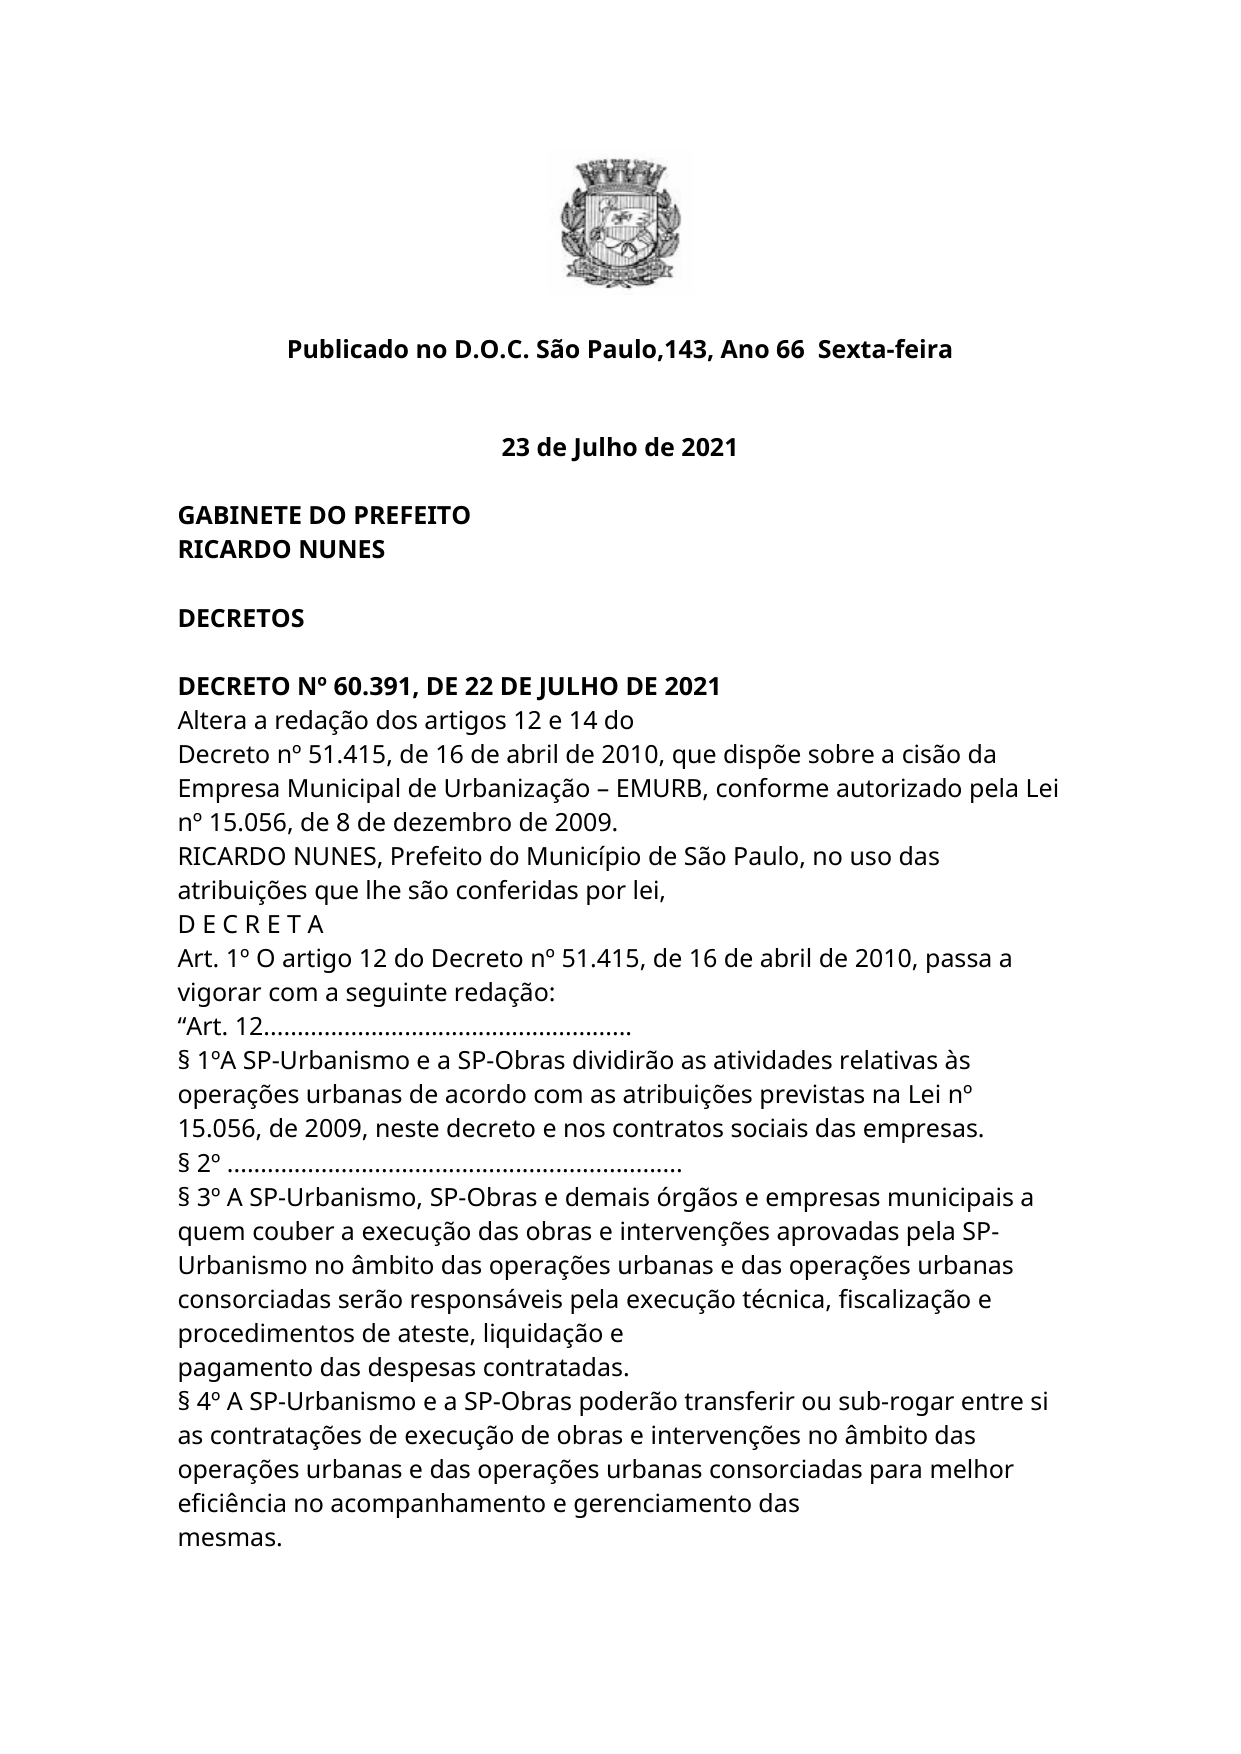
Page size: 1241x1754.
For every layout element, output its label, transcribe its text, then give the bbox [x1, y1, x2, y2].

text DECRETOS [177, 600, 1063, 634]
text mesmas. [177, 1520, 1063, 1554]
text § 4º A SP-Urbanismo e a SP-Obras poderão transferir ou sub-rogar entre si as contratações de execução de obras e intervenções no âmbito das operações urbanas e das operações urbanas consorciadas para melhor eficiência no acompanhamento e gerenciamento das [177, 1384, 1063, 1520]
text D E C R E T A [177, 907, 1063, 941]
text RICARDO NUNES [177, 532, 1063, 566]
text § 3º A SP-Urbanismo, SP-Obras e demais órgãos e empresas municipais a quem couber a execução das obras e intervenções aprovadas pela SP-Urbanismo no âmbito das operações urbanas e das operações urbanas consorciadas serão responsáveis pela execução técnica, fiscalização e procedimentos de ateste, liquidação e [177, 1179, 1063, 1349]
text pagamento das despesas contratadas. [177, 1349, 1063, 1384]
text Art. 1º O artigo 12 do Decreto nº 51.415, de 16 de abril de 2010, passa a vigorar com a seguinte redação: [177, 941, 1063, 1009]
text “Art. 12....................................................... [177, 1009, 1063, 1043]
text RICARDO NUNES, Prefeito do Município de São Paulo, no uso das atribuições que lhe são conferidas por lei, [177, 839, 1063, 907]
text DECRETO Nº 60.391, DE 22 DE JULHO DE 2021 [177, 668, 1063, 702]
text Publicado no D.O.C. São Paulo,143, Ano 66 Sexta-feira [177, 332, 1063, 366]
text Decreto nº 51.415, de 16 de abril de 2010, que dispõe sobre a cisão da Empresa Municipal de Urbanização – EMURB, conforme autorizado pela Lei nº 15.056, de 8 de dezembro de 2009. [177, 736, 1063, 839]
picture [546, 147, 694, 295]
text § 1ºA SP-Urbanismo e a SP-Obras dividirão as atividades relativas às operações urbanas de acordo com as atribuições previstas na Lei nº 15.056, de 2009, neste decreto e nos contratos sociais das empresas. [177, 1043, 1063, 1145]
text § 2º .................................................................... [177, 1145, 1063, 1179]
text Altera a redação dos artigos 12 e 14 do [177, 702, 1063, 736]
text GABINETE DO PREFEITO [177, 498, 1063, 532]
text 23 de Julho de 2021 [177, 430, 1063, 464]
